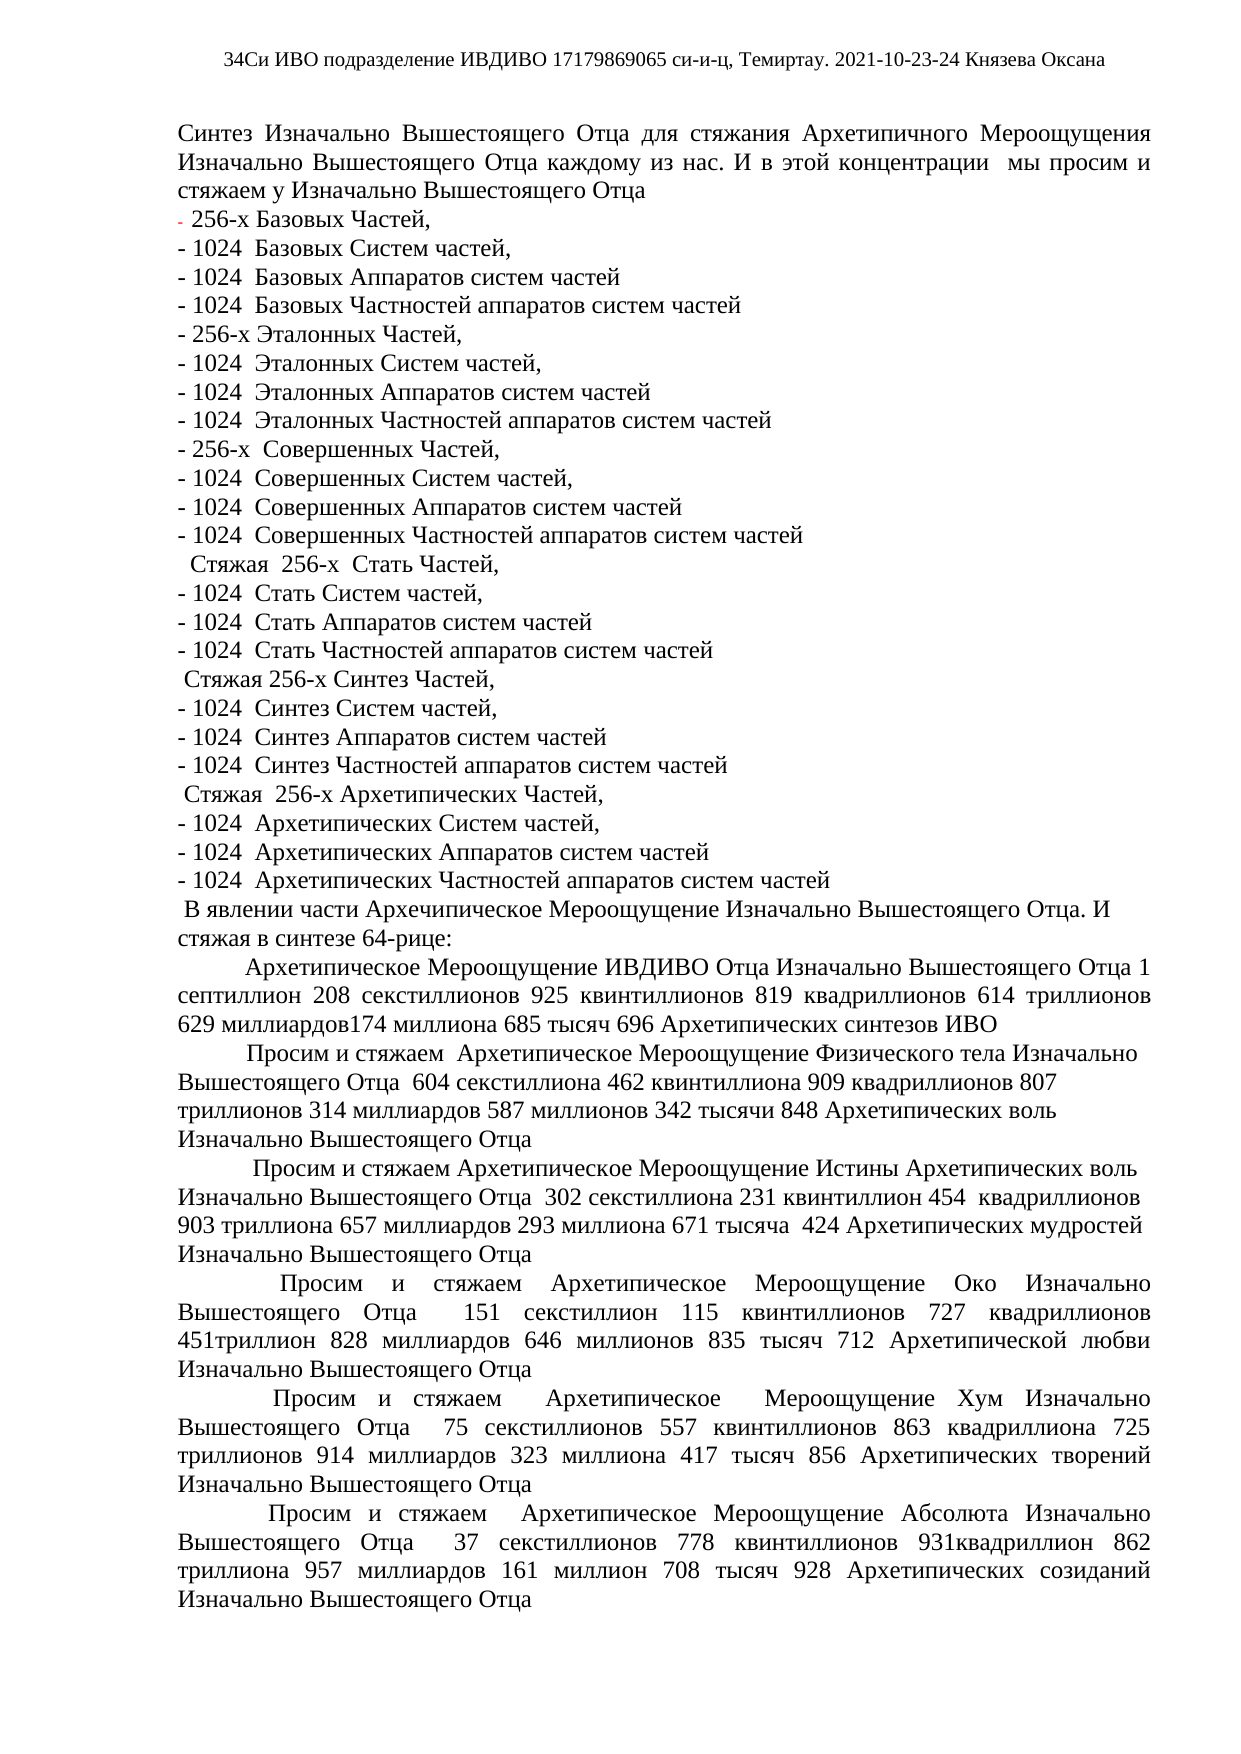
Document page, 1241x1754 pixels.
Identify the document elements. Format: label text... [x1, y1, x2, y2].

text - 1024 Эталонных Аппаратов систем частей [177, 377, 1152, 406]
text Стяжая 256-х Стать Частей, [177, 549, 1152, 578]
text - 1024 Стать Аппаратов систем частей [177, 607, 1152, 636]
text Архетипическое Мероощущение ИВДИВО Отца Изначально Вышестоящего Отца 1 септиллион 208 секстиллионов 925 квинтиллионов 819 квадриллионов 614 триллионов 629 миллиардов174 миллиона 685 тысяч 696 Архетипических синтезов ИВО [177, 952, 1152, 1038]
text - 1024 Базовых Систем частей, [177, 233, 1152, 262]
text - 1024 Базовых Частностей аппаратов систем частей [177, 291, 1152, 319]
text - 1024 Стать Систем частей, [177, 578, 1152, 607]
text - 1024 Базовых Аппаратов систем частей [177, 262, 1152, 291]
text - 1024 Совершенных Аппаратов систем частей [177, 492, 1152, 521]
text - 1024 Совершенных Систем частей, [177, 463, 1152, 492]
text - 1024 Синтез Аппаратов систем частей [177, 722, 1152, 751]
text - 1024 Синтез Систем частей, [177, 693, 1152, 722]
text В явлении части Архечипическое Мероощущение Изначально Вышестоящего Отца. И стяжая в синтезе 64-рице: [177, 894, 1152, 952]
text Стяжая 256-х Архетипических Частей, [177, 779, 1152, 808]
text - 1024 Эталонных Частностей аппаратов систем частей [177, 406, 1152, 434]
text - 1024 Совершенных Частностей аппаратов систем частей [177, 521, 1152, 549]
text - 256-х Базовых Частей, [177, 204, 1152, 233]
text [177, 118, 1152, 204]
text - 1024 Архетипических Частностей аппаратов систем частей [177, 866, 1152, 894]
text Просим и стяжаем Архетипическое Мероощущение Физического тела Изначально Вышестоящего Отца 604 секстиллиона 462 квинтиллиона 909 квадриллионов 807 триллионов 314 миллиардов 587 миллионов 342 тысячи 848 Архетипических воль Изначально Вышестоящего Отца [177, 1038, 1152, 1153]
text - 1024 Эталонных Систем частей, [177, 348, 1152, 377]
text - 1024 Архетипических Аппаратов систем частей [177, 837, 1152, 866]
text Просим и стяжаем Архетипическое Мероощущение Истины Архетипических воль Изначально Вышестоящего Отца 302 секстиллиона 231 квинтиллион 454 квадриллионов 903 триллиона 657 миллиардов 293 миллиона 671 тысяча 424 Архетипических мудростей Изначально Вышестоящего Отца [177, 1153, 1152, 1268]
text Просим и стяжаем Архетипическое Мероощущение Око Изначально Вышестоящего Отца 151 секстиллион 115 квинтиллионов 727 квадриллионов 451триллион 828 миллиардов 646 миллионов 835 тысяч 712 Архетипической любви Изначально Вышестоящего Отца [177, 1268, 1152, 1383]
text Просим и стяжаем Архетипическое Мероощущение Хум Изначально Вышестоящего Отца 75 секстиллионов 557 квинтиллионов 863 квадриллиона 725 триллионов 914 миллиардов 323 миллиона 417 тысяч 856 Архетипических творений Изначально Вышестоящего Отца [177, 1383, 1152, 1498]
text - 256-х Совершенных Частей, [177, 434, 1152, 463]
text Стяжая 256-х Синтез Частей, [177, 664, 1152, 693]
text Просим и стяжаем Архетипическое Мероощущение Абсолюта Изначально Вышестоящего Отца 37 секстиллионов 778 квинтиллионов 931квадриллион 862 триллиона 957 миллиардов 161 миллион 708 тысяч 928 Архетипических созиданий Изначально Вышестоящего Отца [177, 1498, 1152, 1613]
text - 1024 Архетипических Систем частей, [177, 808, 1152, 837]
text - 1024 Синтез Частностей аппаратов систем частей [177, 751, 1152, 779]
text - 1024 Стать Частностей аппаратов систем частей [177, 636, 1152, 664]
text - 256-х Эталонных Частей, [177, 319, 1152, 348]
